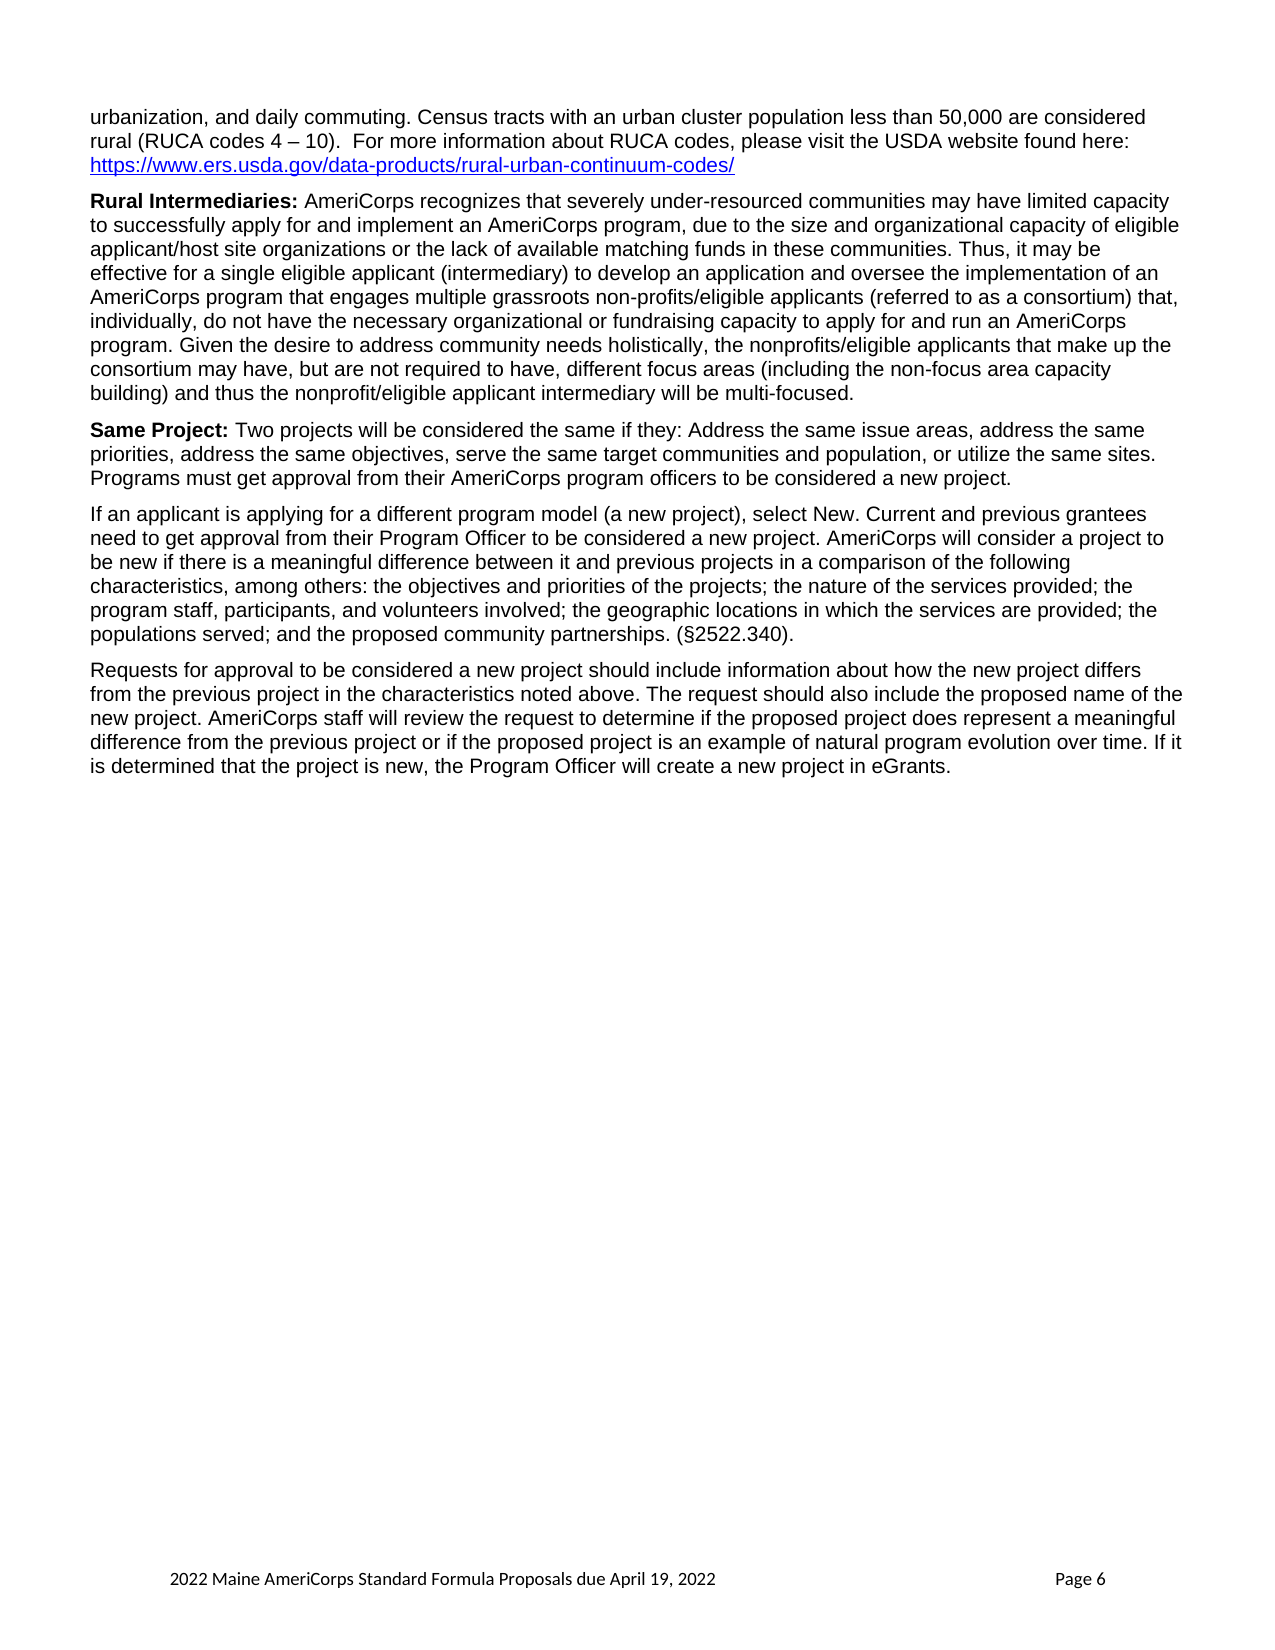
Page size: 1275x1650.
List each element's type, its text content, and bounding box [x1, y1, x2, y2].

text Requests for approval to be considered a new project should include information about how the new project differs from the previous project in the characteristics noted above. The request should also include the proposed name of the new project. AmeriCorps staff will review the request to determine if the proposed project does represent a meaningful difference from the previous project or if the proposed project is an example of natural program evolution over time. If it is determined that the project is new, the Program Officer will create a new project in eGrants. [90, 658, 1185, 778]
text If an applicant is applying for a different program model (a new project), select New. Current and previous grantees need to get approval from their Program Officer to be considered a new project. AmeriCorps will consider a project to be new if there is a meaningful difference between it and previous projects in a comparison of the following characteristics, among others: the objectives and priorities of the projects; the nature of the services provided; the program staff, participants, and volunteers involved; the geographic locations in which the services are provided; the populations served; and the proposed community partnerships. (§2522.340). [90, 502, 1185, 646]
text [90, 105, 1185, 153]
text Rural Intermediaries: AmeriCorps recognizes that severely under-resourced communities may have limited capacity to successfully apply for and implement an AmeriCorps program, due to the size and organizational capacity of eligible applicant/host site organizations or the lack of available matching funds in these communities. Thus, it may be effective for a single eligible applicant (intermediary) to develop an application and oversee the implementation of an AmeriCorps program that engages multiple grassroots non-profits/eligible applicants (referred to as a consortium) that, individually, do not have the necessary organizational or fundraising capacity to apply for and run an AmeriCorps program. Given the desire to address community needs holistically, the nonprofits/eligible applicants that make up the consortium may have, but are not required to have, different focus areas (including the non-focus area capacity building) and thus the nonprofit/eligible applicant intermediary will be multi-focused. [90, 189, 1185, 405]
text Same Project: Two projects will be considered the same if they: Address the same issue areas, address the same priorities, address the same objectives, serve the same target communities and population, or utilize the same sites. Programs must get approval from their AmeriCorps program officers to be considered a new project. [90, 417, 1185, 489]
text https://www.ers.usda.gov/data-products/rural-urban-continuum-codes/ [90, 153, 1185, 177]
